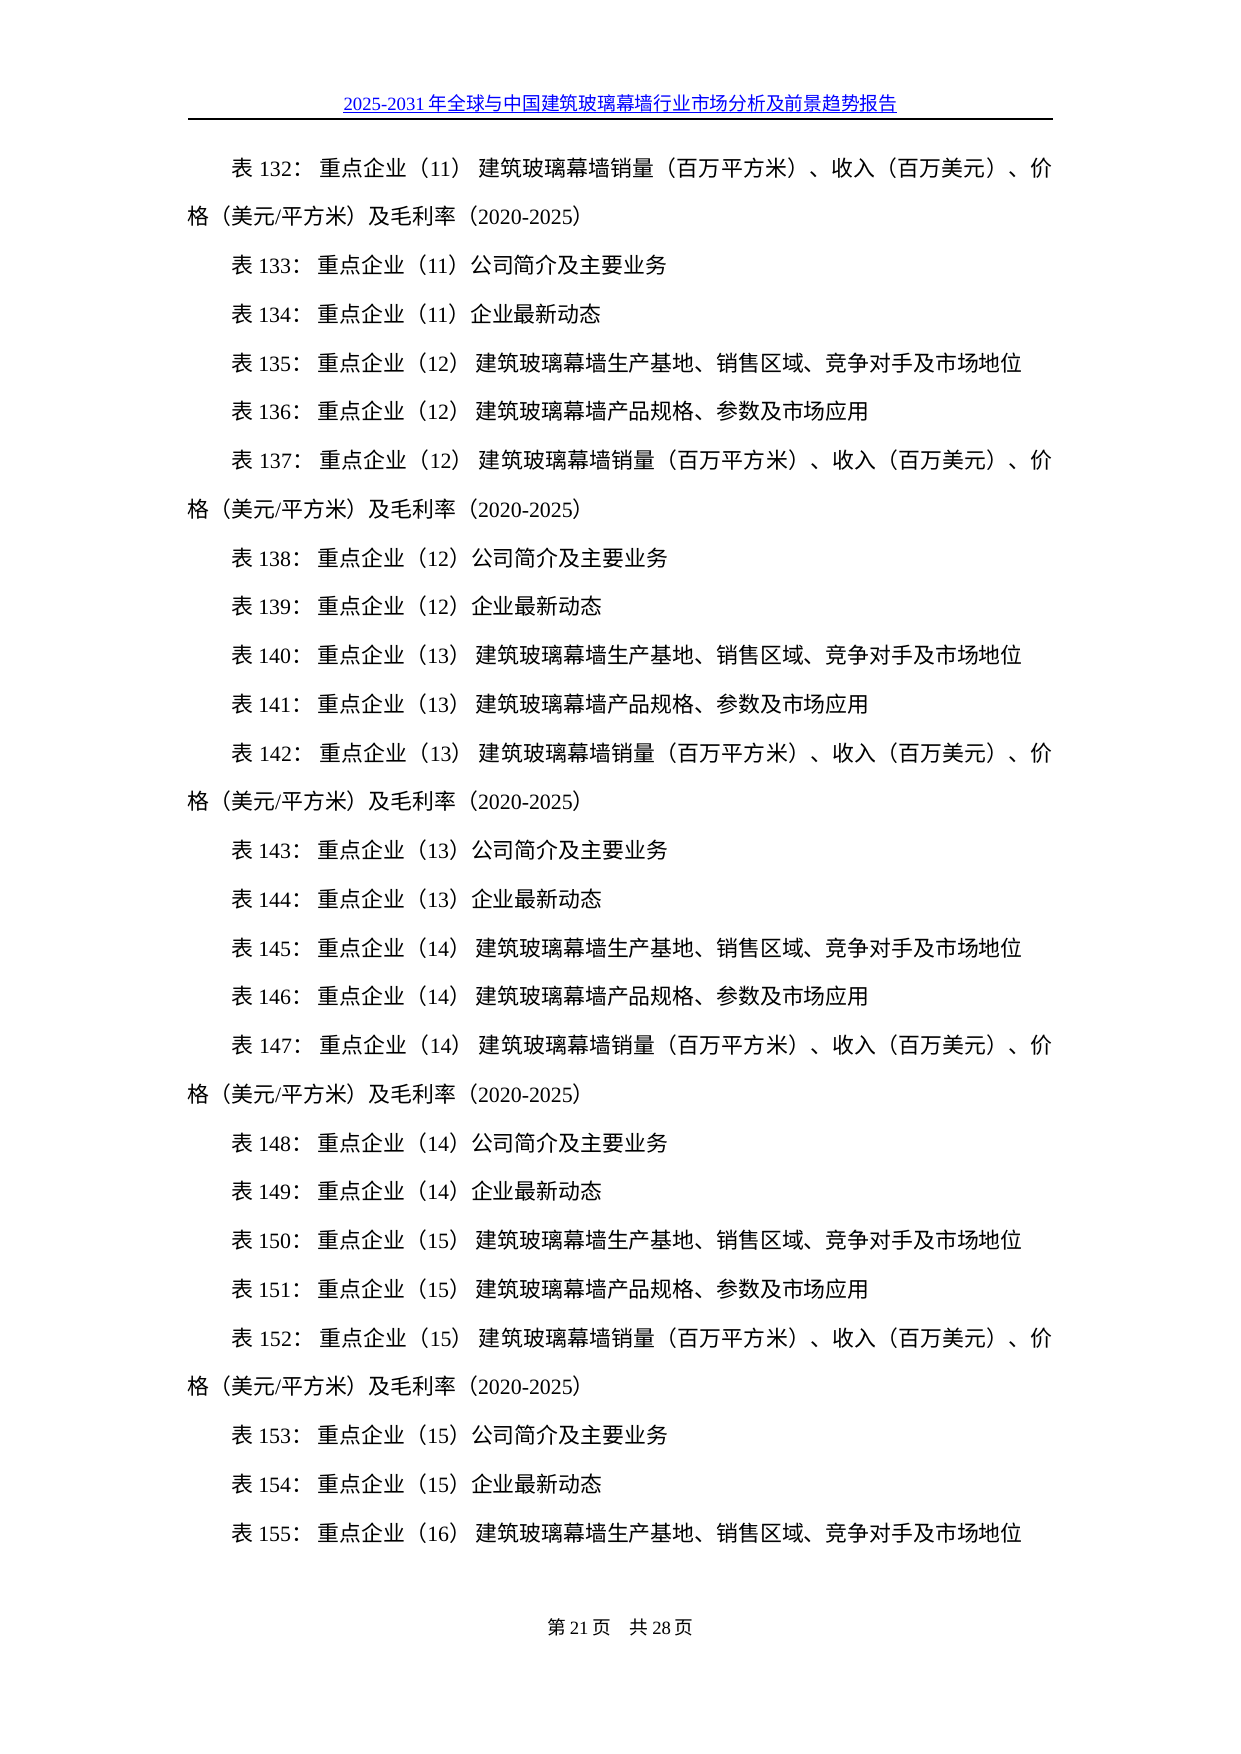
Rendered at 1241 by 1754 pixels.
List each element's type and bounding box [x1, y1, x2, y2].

text [187, 150, 1053, 1548]
